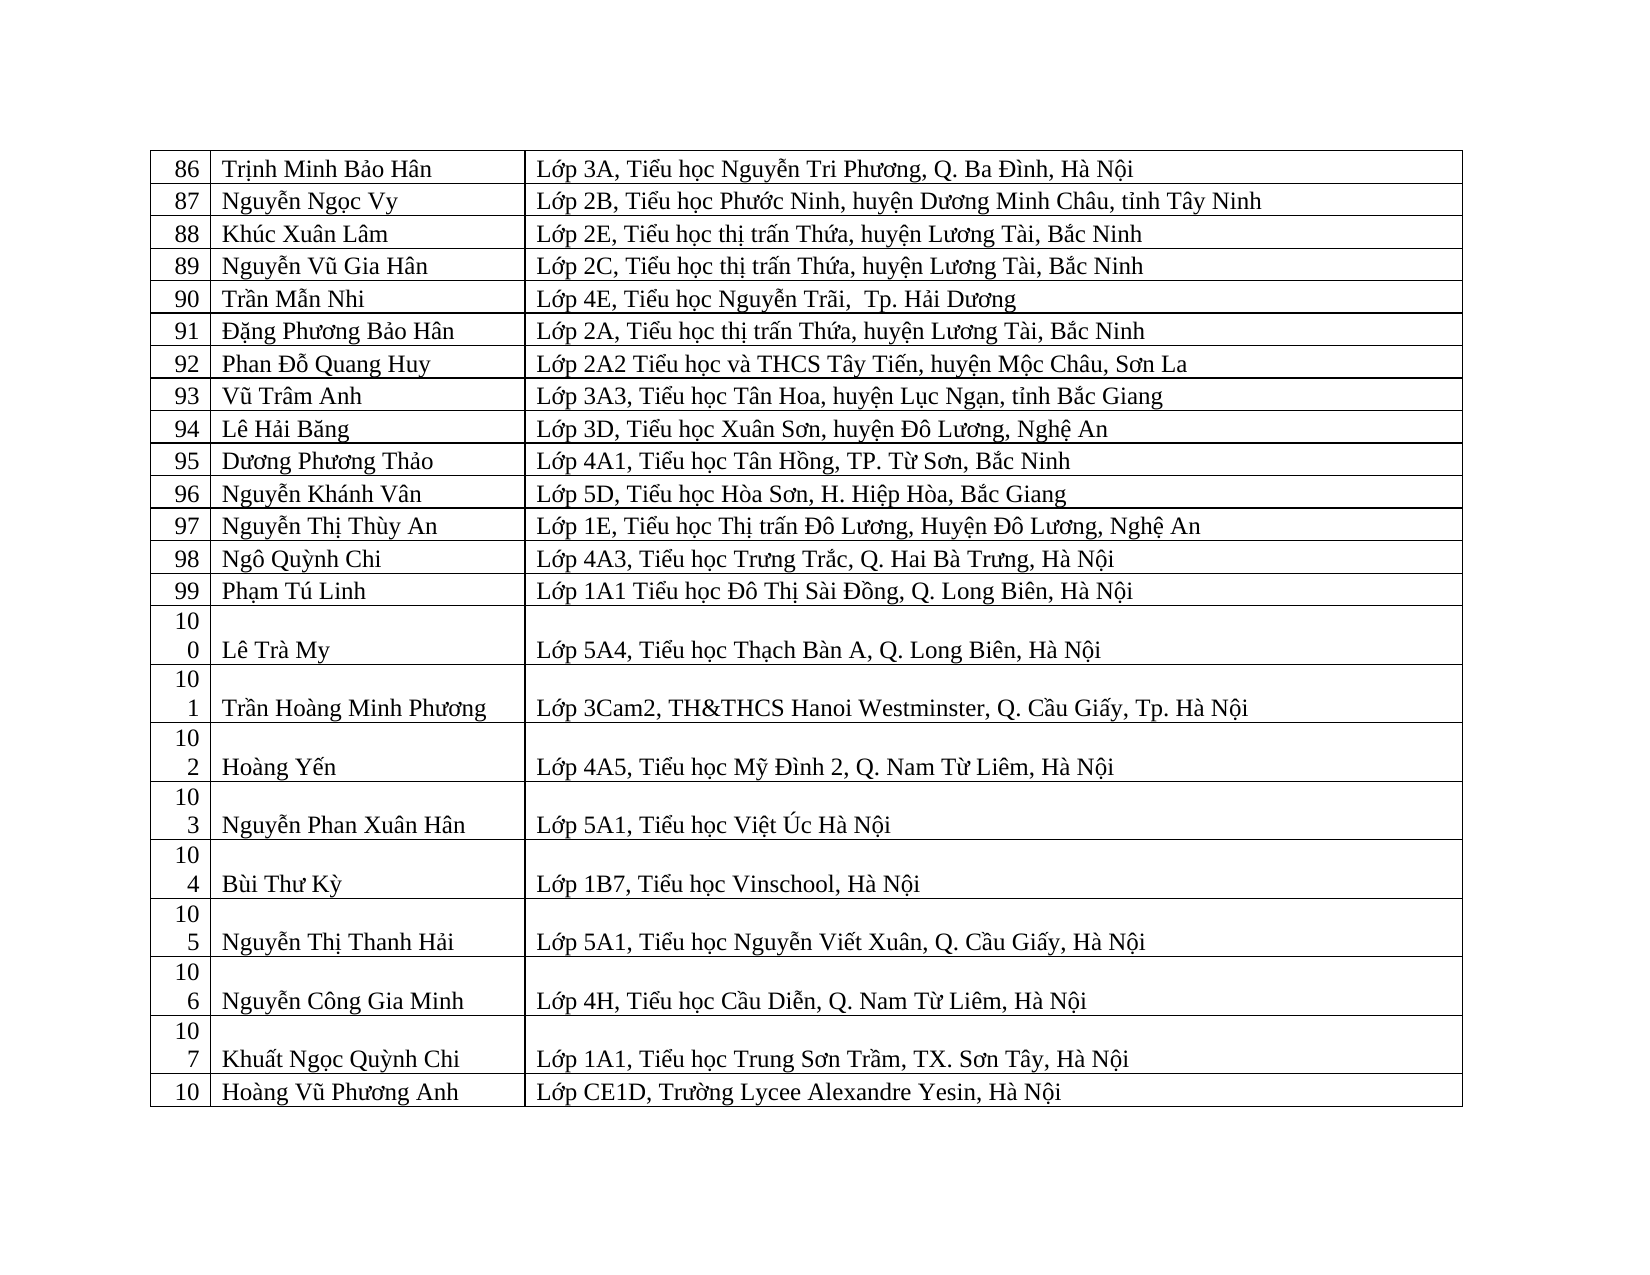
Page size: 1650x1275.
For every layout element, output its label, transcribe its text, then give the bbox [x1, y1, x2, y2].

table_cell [526, 1074, 1462, 1106]
table_cell Vũ Trâm Anh [211, 379, 524, 410]
table_cell Bùi Thư Kỳ [211, 840, 524, 898]
table_cell Trần Hoàng Minh Phương [211, 665, 524, 722]
table_cell Lớp 4A3, Tiểu học Trưng Trắc, Q. Hai Bà Trưng, Hà Nội [526, 541, 1462, 572]
table_cell Lớp 1E, Tiểu học Thị trấn Đô Lương, Huyện Đô Lương, Nghệ An [526, 509, 1462, 540]
table_cell 92 [151, 346, 210, 377]
table_cell Lớp 5A4, Tiểu học Thạch Bàn A, Q. Long Biên, Hà Nội [526, 606, 1462, 663]
table_cell 89 [151, 249, 210, 280]
table_cell 91 [151, 314, 210, 345]
table_cell Lớp 3Cam2, TH&THCS Hanoi Westminster, Q. Cầu Giấy, Tp. Hà Nội [526, 665, 1462, 722]
table_cell Lớp 2A2 Tiểu học và THCS Tây Tiến, huyện Mộc Châu, Sơn La [526, 346, 1462, 377]
table_cell Lê Hải Băng [211, 411, 524, 442]
table_cell Lớp 1A1, Tiểu học Trung Sơn Trầm, TX. Sơn Tây, Hà Nội [526, 1016, 1462, 1073]
table_cell Nguyễn Ngọc Vy [211, 184, 524, 215]
table_cell 107 [151, 1016, 210, 1073]
table_cell 101 [151, 665, 210, 722]
table_cell Nguyễn Thị Thanh Hải [211, 899, 524, 956]
table_cell Lớp 1A1 Tiểu học Đô Thị Sài Đồng, Q. Long Biên, Hà Nội [526, 574, 1462, 605]
table_cell 102 [151, 723, 210, 781]
table_cell 94 [151, 411, 210, 442]
table_cell Nguyễn Phan Xuân Hân [211, 782, 524, 839]
table_cell Nguyễn Công Gia Minh [211, 957, 524, 1015]
table_cell 103 [151, 782, 210, 839]
table_cell 96 [151, 476, 210, 507]
table_cell 99 [151, 574, 210, 605]
table_cell Phan Đỗ Quang Huy [211, 346, 524, 377]
table_cell 95 [151, 444, 210, 475]
table_cell 93 [151, 379, 210, 410]
table_cell Trần Mẫn Nhi [211, 281, 524, 312]
table_cell Nguyễn Khánh Vân [211, 476, 524, 507]
table_cell Nguyễn Thị Thùy An [211, 509, 524, 540]
table_cell Lớp 4A5, Tiểu học Mỹ Đình 2, Q. Nam Từ Liêm, Hà Nội [526, 723, 1462, 781]
table_cell Nguyễn Vũ Gia Hân [211, 249, 524, 280]
table_cell Đặng Phương Bảo Hân [211, 314, 524, 345]
table_cell 100 [151, 606, 210, 663]
table_cell 104 [151, 840, 210, 898]
table_cell Ngô Quỳnh Chi [211, 541, 524, 572]
table_cell 98 [151, 541, 210, 572]
table_cell 97 [151, 509, 210, 540]
table_cell Khuất Ngọc Quỳnh Chi [211, 1016, 524, 1073]
table_cell Dương Phương Thảo [211, 444, 524, 475]
table_cell Lớp 4A1, Tiểu học Tân Hồng, TP. Từ Sơn, Bắc Ninh [526, 444, 1462, 475]
table_cell Lớp 5A1, Tiểu học Việt Úc Hà Nội [526, 782, 1462, 839]
table_cell 108 [151, 1074, 210, 1106]
table_cell Lớp 2A, Tiểu học thị trấn Thứa, huyện Lương Tài, Bắc Ninh [526, 314, 1462, 345]
table_cell 105 [151, 899, 210, 956]
table_cell Hoàng Vũ Phương Anh [211, 1074, 524, 1106]
table_cell 88 [151, 216, 210, 247]
table_cell Lớp 3A, Tiểu học Nguyễn Tri Phương, Q. Ba Đình, Hà Nội [526, 151, 1462, 182]
table_cell Lớp 3A3, Tiểu học Tân Hoa, huyện Lục Ngạn, tỉnh Bắc Giang [526, 379, 1462, 410]
table_cell Lớp 5A1, Tiểu học Nguyễn Viết Xuân, Q. Cầu Giấy, Hà Nội [526, 899, 1462, 956]
table_cell Lớp 2C, Tiểu học thị trấn Thứa, huyện Lương Tài, Bắc Ninh [526, 249, 1462, 280]
table_cell Lớp 4E, Tiểu học Nguyễn Trãi, Tp. Hải Dương [526, 281, 1462, 312]
table_cell Khúc Xuân Lâm [211, 216, 524, 247]
table_cell Lớp 2B, Tiểu học Phước Ninh, huyện Dương Minh Châu, tỉnh Tây Ninh [526, 184, 1462, 215]
table_cell 106 [151, 957, 210, 1015]
table_cell Lê Trà My [211, 606, 524, 663]
table_cell Lớp 4H, Tiểu học Cầu Diễn, Q. Nam Từ Liêm, Hà Nội [526, 957, 1462, 1015]
table_cell Lớp 3D, Tiểu học Xuân Sơn, huyện Đô Lương, Nghệ An [526, 411, 1462, 442]
table_cell 87 [151, 184, 210, 215]
table_cell 86 [151, 151, 210, 182]
table_cell Lớp 5D, Tiểu học Hòa Sơn, H. Hiệp Hòa, Bắc Giang [526, 476, 1462, 507]
table_cell Lớp 2E, Tiểu học thị trấn Thứa, huyện Lương Tài, Bắc Ninh [526, 216, 1462, 247]
table_cell Lớp 1B7, Tiểu học Vinschool, Hà Nội [526, 840, 1462, 898]
table_cell Trịnh Minh Bảo Hân [211, 151, 524, 182]
table_cell Phạm Tú Linh [211, 574, 524, 605]
table_cell Hoàng Yến [211, 723, 524, 781]
table_cell 90 [151, 281, 210, 312]
